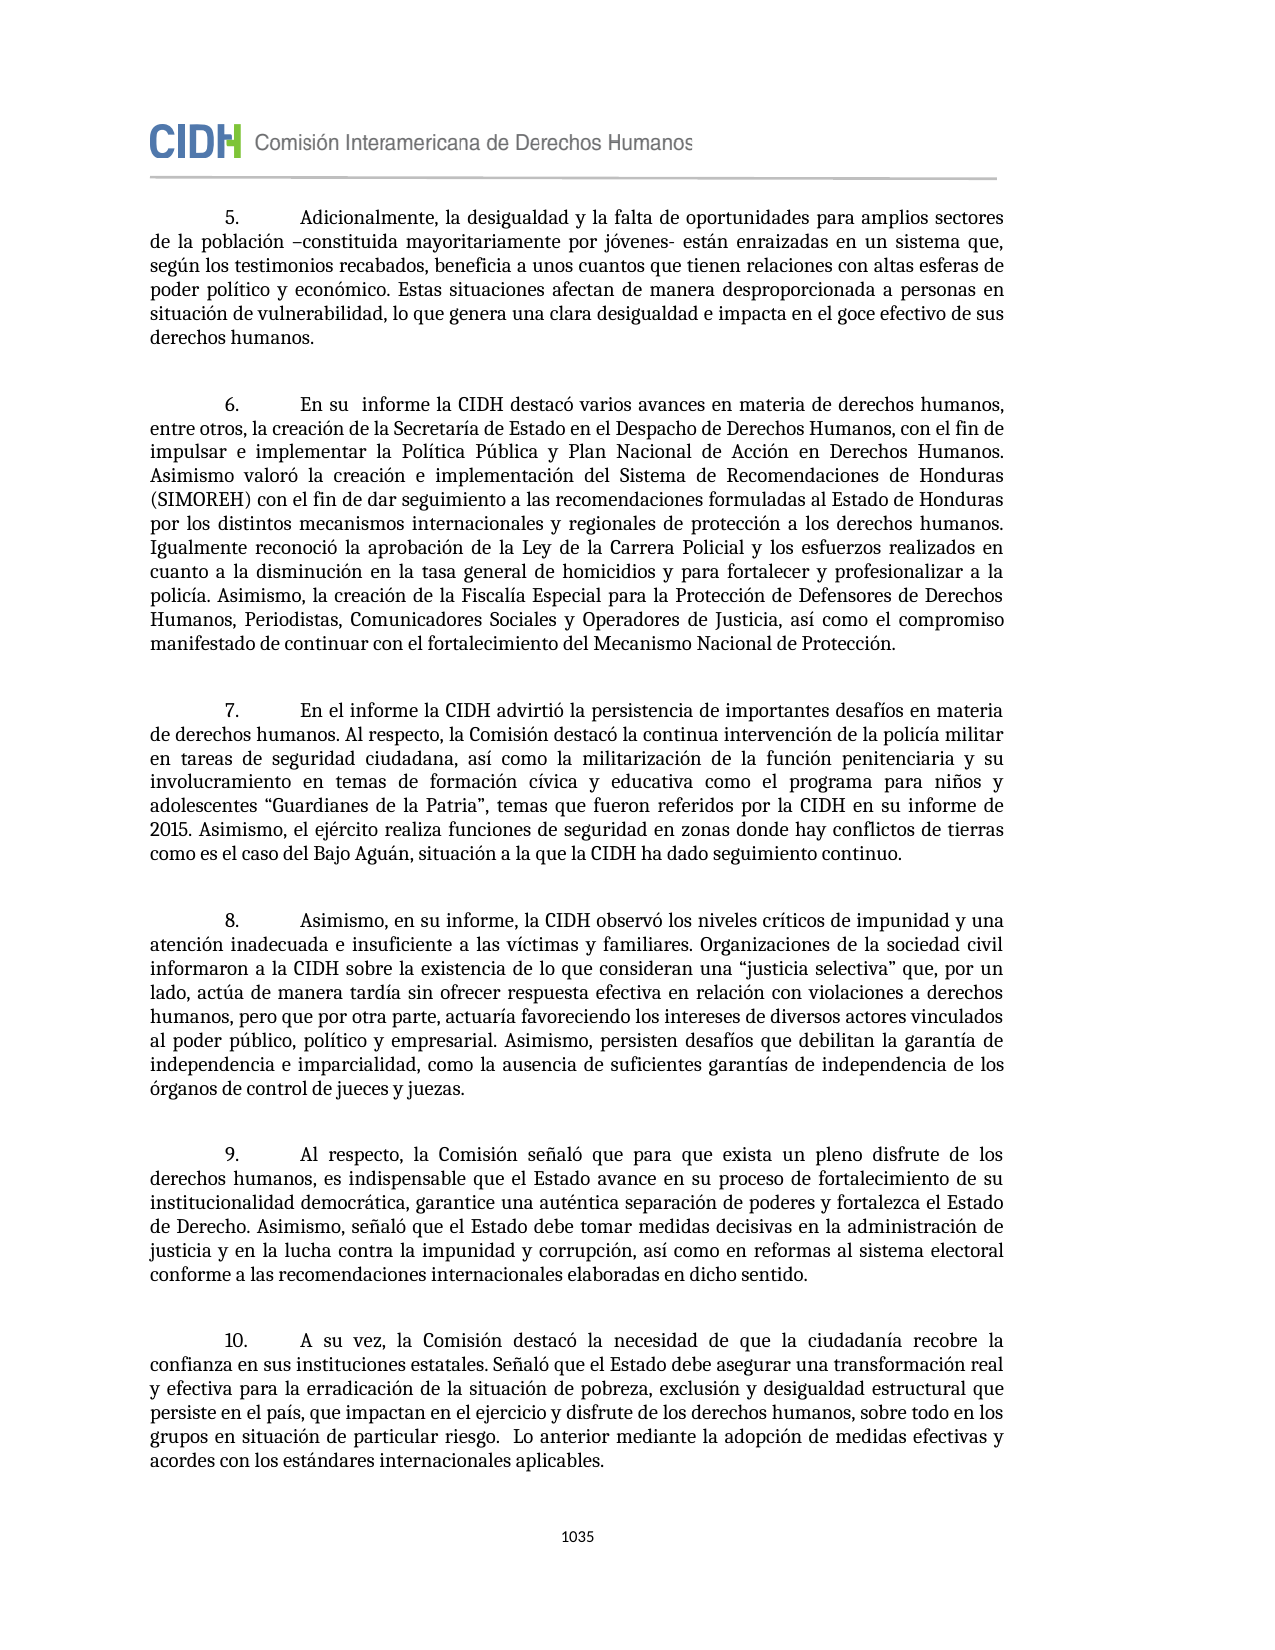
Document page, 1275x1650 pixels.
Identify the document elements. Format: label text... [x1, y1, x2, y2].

list En su informe la CIDH destacó varios avances en materia de derechos humanos, entre otros, la creación de la Secretaría de Estado en el Despacho de Derechos Humanos, con el fin de impulsar e implementar la Política Pública y Plan Nacional de Acción en Derechos Humanos. Asimismo valoró la creación e implementación del Sistema de Recomendaciones de Honduras (SIMOREH) con el fin de dar seguimiento a las recomendaciones formuladas al Estado de Honduras por los distintos mecanismos internacionales y regionales de protección a los derechos humanos. Igualmente reconoció la aprobación de la Ley de la Carrera Policial y los esfuerzos realizados en cuanto a la disminución en la tasa general de homicidios y para fortalecer y profesionalizar a la policía. Asimismo, la creación de la Fiscalía Especial para la Protección de Defensores de Derechos Humanos, Periodistas, Comunicadores Sociales y Operadores de Justicia, así como el compromiso manifestado de continuar con el fortalecimiento del Mecanismo Nacional de Protección. [150, 392, 1005, 656]
list Asimismo, en su informe, la CIDH observó los niveles críticos de impunidad y una atención inadecuada e insuficiente a las víctimas y familiares. Organizaciones de la sociedad civil informaron a la CIDH sobre la existencia de lo que consideran una “justicia selectiva” que, por un lado, actúa de manera tardía sin ofrecer respuesta efectiva en relación con violaciones a derechos humanos, pero que por otra parte, actuaría favoreciendo los intereses de diversos actores vinculados al poder público, político y empresarial. Asimismo, persisten desafíos que debilitan la garantía de independencia e imparcialidad, como la ausencia de suficientes garantías de independencia de los órganos de control de jueces y juezas. [150, 908, 1005, 1100]
list Adicionalmente, la desigualdad y la falta de oportunidades para amplios sectores de la población –constituida mayoritariamente por jóvenes- están enraizadas en un sistema que, según los testimonios recabados, beneficia a unos cuantos que tienen relaciones con altas esferas de poder político y económico. Estas situaciones afectan de manera desproporcionada a personas en situación de vulnerabilidad, lo que genera una clara desigualdad e impacta en el goce efectivo de sus derechos humanos. [150, 206, 1005, 350]
list En el informe la CIDH advirtió la persistencia de importantes desafíos en materia de derechos humanos. Al respecto, la Comisión destacó la continua intervención de la policía militar en tareas de seguridad ciudadana, así como la militarización de la función penitenciaria y su involucramiento en temas de formación cívica y educativa como el programa para niños y adolescentes “Guardianes de la Patria”, temas que fueron referidos por la CIDH en su informe de 2015. Asimismo, el ejército realiza funciones de seguridad en zonas donde hay conflictos de tierras como es el caso del Bajo Aguán, situación a la que la CIDH ha dado seguimiento continuo. [150, 698, 1005, 866]
list Al respecto, la Comisión señaló que para que exista un pleno disfrute de los derechos humanos, es indispensable que el Estado avance en su proceso de fortalecimiento de su institucionalidad democrática, garantice una auténtica separación de poderes y fortalezca el Estado de Derecho. Asimismo, señaló que el Estado debe tomar medidas decisivas en la administración de justicia y en la lucha contra la impunidad y corrupción, así como en reformas al sistema electoral conforme a las recomendaciones internacionales elaboradas en dicho sentido. [150, 1143, 1005, 1286]
list A su vez, la Comisión destacó la necesidad de que la ciudadanía recobre la confianza en sus instituciones estatales. Señaló que el Estado debe asegurar una transformación real y efectiva para la erradicación de la situación de pobreza, exclusión y desigualdad estructural que persiste en el país, que impactan en el ejercicio y disfrute de los derechos humanos, sobre todo en los grupos en situación de particular riesgo. Lo anterior mediante la adopción de medidas efectivas y acordes con los estándares internacionales aplicables. [150, 1329, 1005, 1473]
